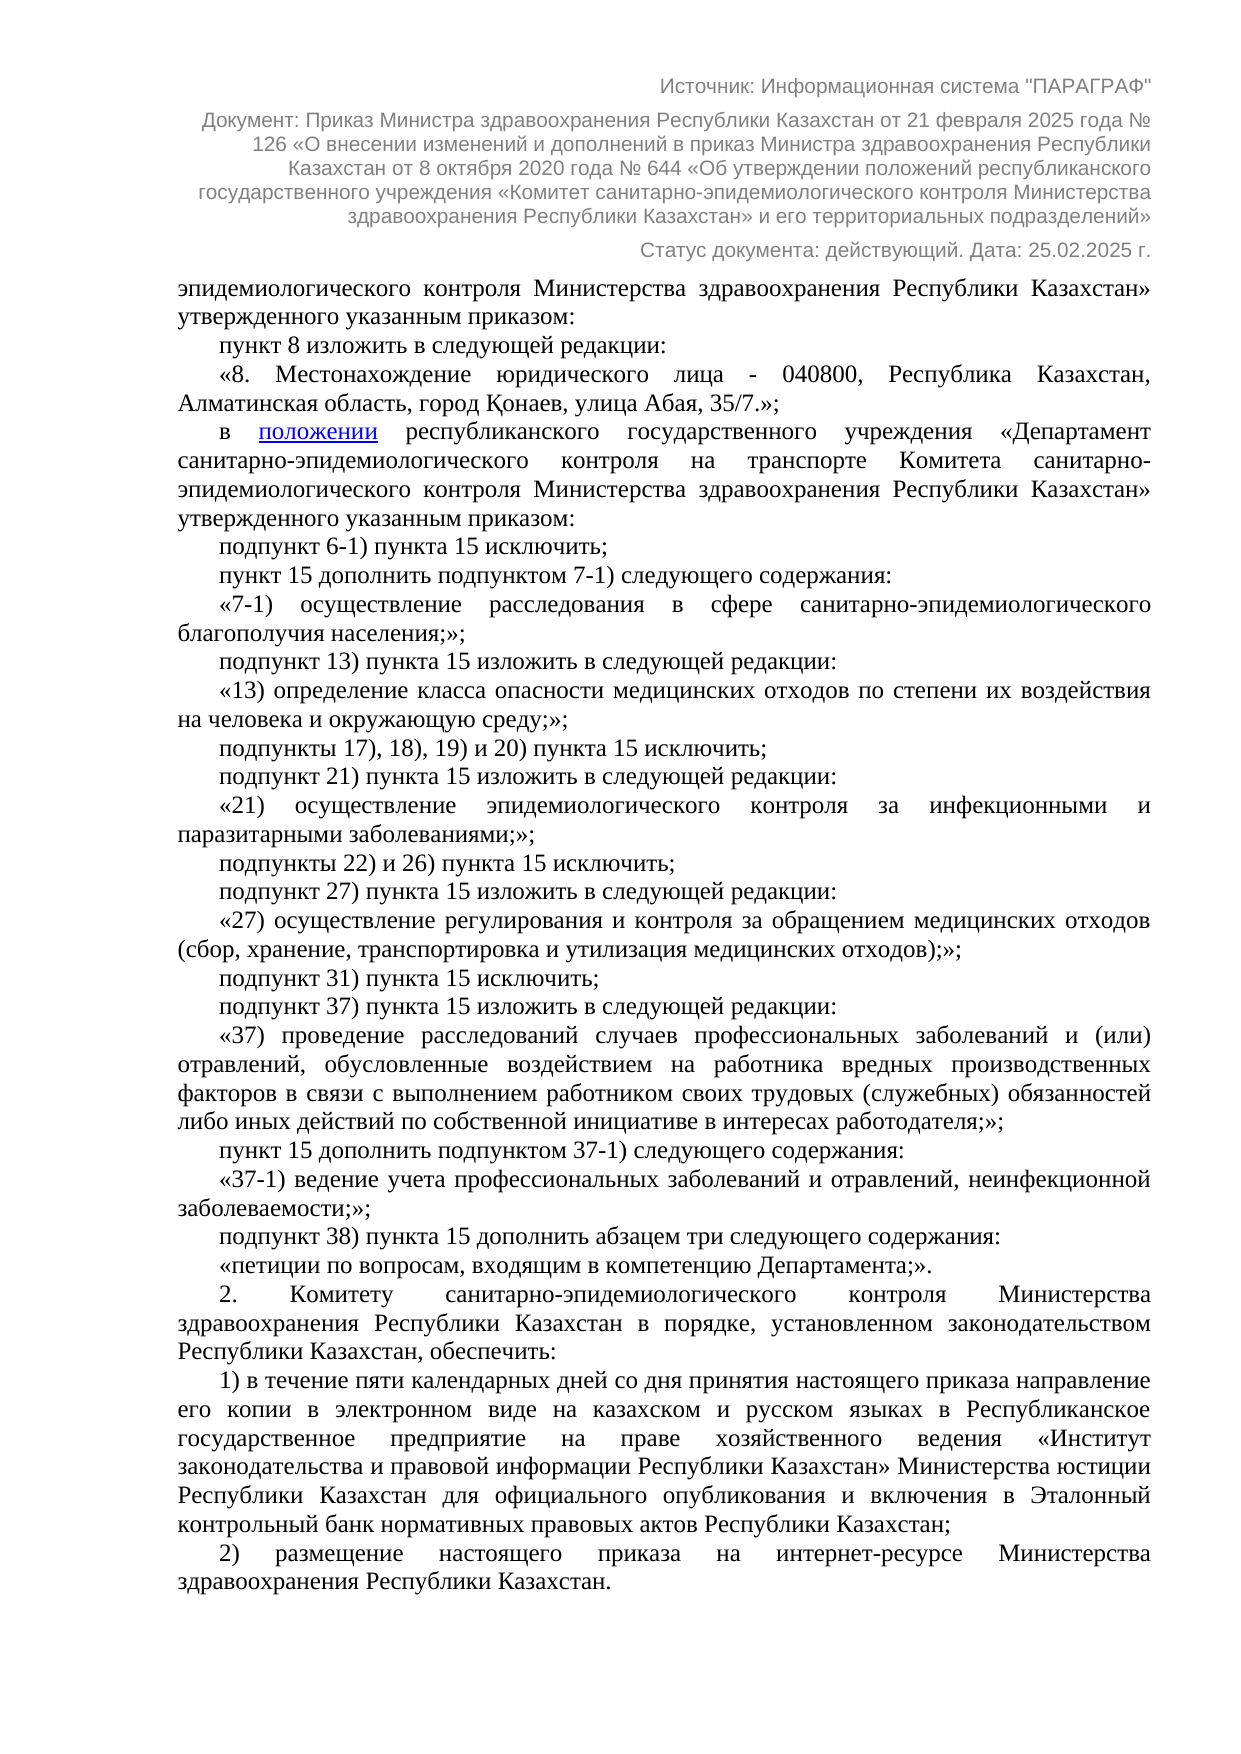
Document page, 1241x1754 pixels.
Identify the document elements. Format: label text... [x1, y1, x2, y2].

text «21) осуществление эпидемиологического контроля за инфекционными и паразитарными заболеваниями;»; [177, 790, 1152, 848]
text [177, 273, 1152, 330]
text подпункт 38) пункта 15 дополнить абзацем три следующего содержания: [177, 1221, 1152, 1250]
text пункт 15 дополнить подпунктом 37-1) следующего содержания: [177, 1135, 1152, 1164]
text подпункты 17), 18), 19) и 20) пункта 15 исключить; [177, 733, 1152, 761]
text «8. Местонахождение юридического лица - 040800, Республика Казахстан, Алматинская область, город Қонаев, улица Абая, 35/7.»; [177, 359, 1152, 416]
text подпункт 21) пункта 15 изложить в следующей редакции: [177, 761, 1152, 790]
text «37-1) ведение учета профессиональных заболеваний и отравлений, неинфекционной заболеваемости;»; [177, 1164, 1152, 1221]
text подпункт 37) пункта 15 изложить в следующей редакции: [177, 991, 1152, 1020]
text 2. Комитету санитарно-эпидемиологического контроля Министерства здравоохранения Республики Казахстан в порядке, установленном законодательством Республики Казахстан, обеспечить: [177, 1279, 1152, 1365]
text 2) размещение настоящего приказа на интернет-ресурсе Министерства здравоохранения Республики Казахстан. [177, 1538, 1152, 1595]
text пункт 15 дополнить подпунктом 7-1) следующего содержания: [177, 560, 1152, 589]
text подпункт 6-1) пункта 15 исключить; [177, 531, 1152, 560]
text «27) осуществление регулирования и контроля за обращением медицинских отходов (сбор, хранение, транспортировка и утилизация медицинских отходов);»; [177, 905, 1152, 963]
text пункт 8 изложить в следующей редакции: [177, 330, 1152, 359]
text 1) в течение пяти календарных дней со дня принятия настоящего приказа направление его копии в электронном виде на казахском и русском языках в Республиканское государственное предприятие на праве хозяйственного ведения «Институт законодательства и правовой информации Республики Казахстан» Министерства юстиции Республики Казахстан для официального опубликования и включения в Эталонный контрольный банк нормативных правовых актов Республики Казахстан; [177, 1365, 1152, 1538]
text подпункт 31) пункта 15 исключить; [177, 963, 1152, 991]
text в положении республиканского государственного учреждения «Департамент санитарно-эпидемиологического контроля на транспорте Комитета санитарно-эпидемиологического контроля Министерства здравоохранения Республики Казахстан» утвержденного указанным приказом: [177, 416, 1152, 531]
text «37) проведение расследований случаев профессиональных заболеваний и (или) отравлений, обусловленные воздействием на работника вредных производственных факторов в связи с выполнением работником своих трудовых (служебных) обязанностей либо иных действий по собственной инициативе в интересах работодателя;»; [177, 1020, 1152, 1135]
text «7-1) осуществление расследования в сфере санитарно-эпидемиологического благополучия населения;»; [177, 589, 1152, 646]
text подпункт 27) пункта 15 изложить в следующей редакции: [177, 876, 1152, 905]
text «13) определение класса опасности медицинских отходов по степени их воздействия на человека и окружающую среду;»; [177, 675, 1152, 733]
text подпункт 13) пункта 15 изложить в следующей редакции: [177, 646, 1152, 675]
text подпункты 22) и 26) пункта 15 исключить; [177, 848, 1152, 876]
text «петиции по вопросам, входящим в компетенцию Департамента;». [177, 1250, 1152, 1279]
